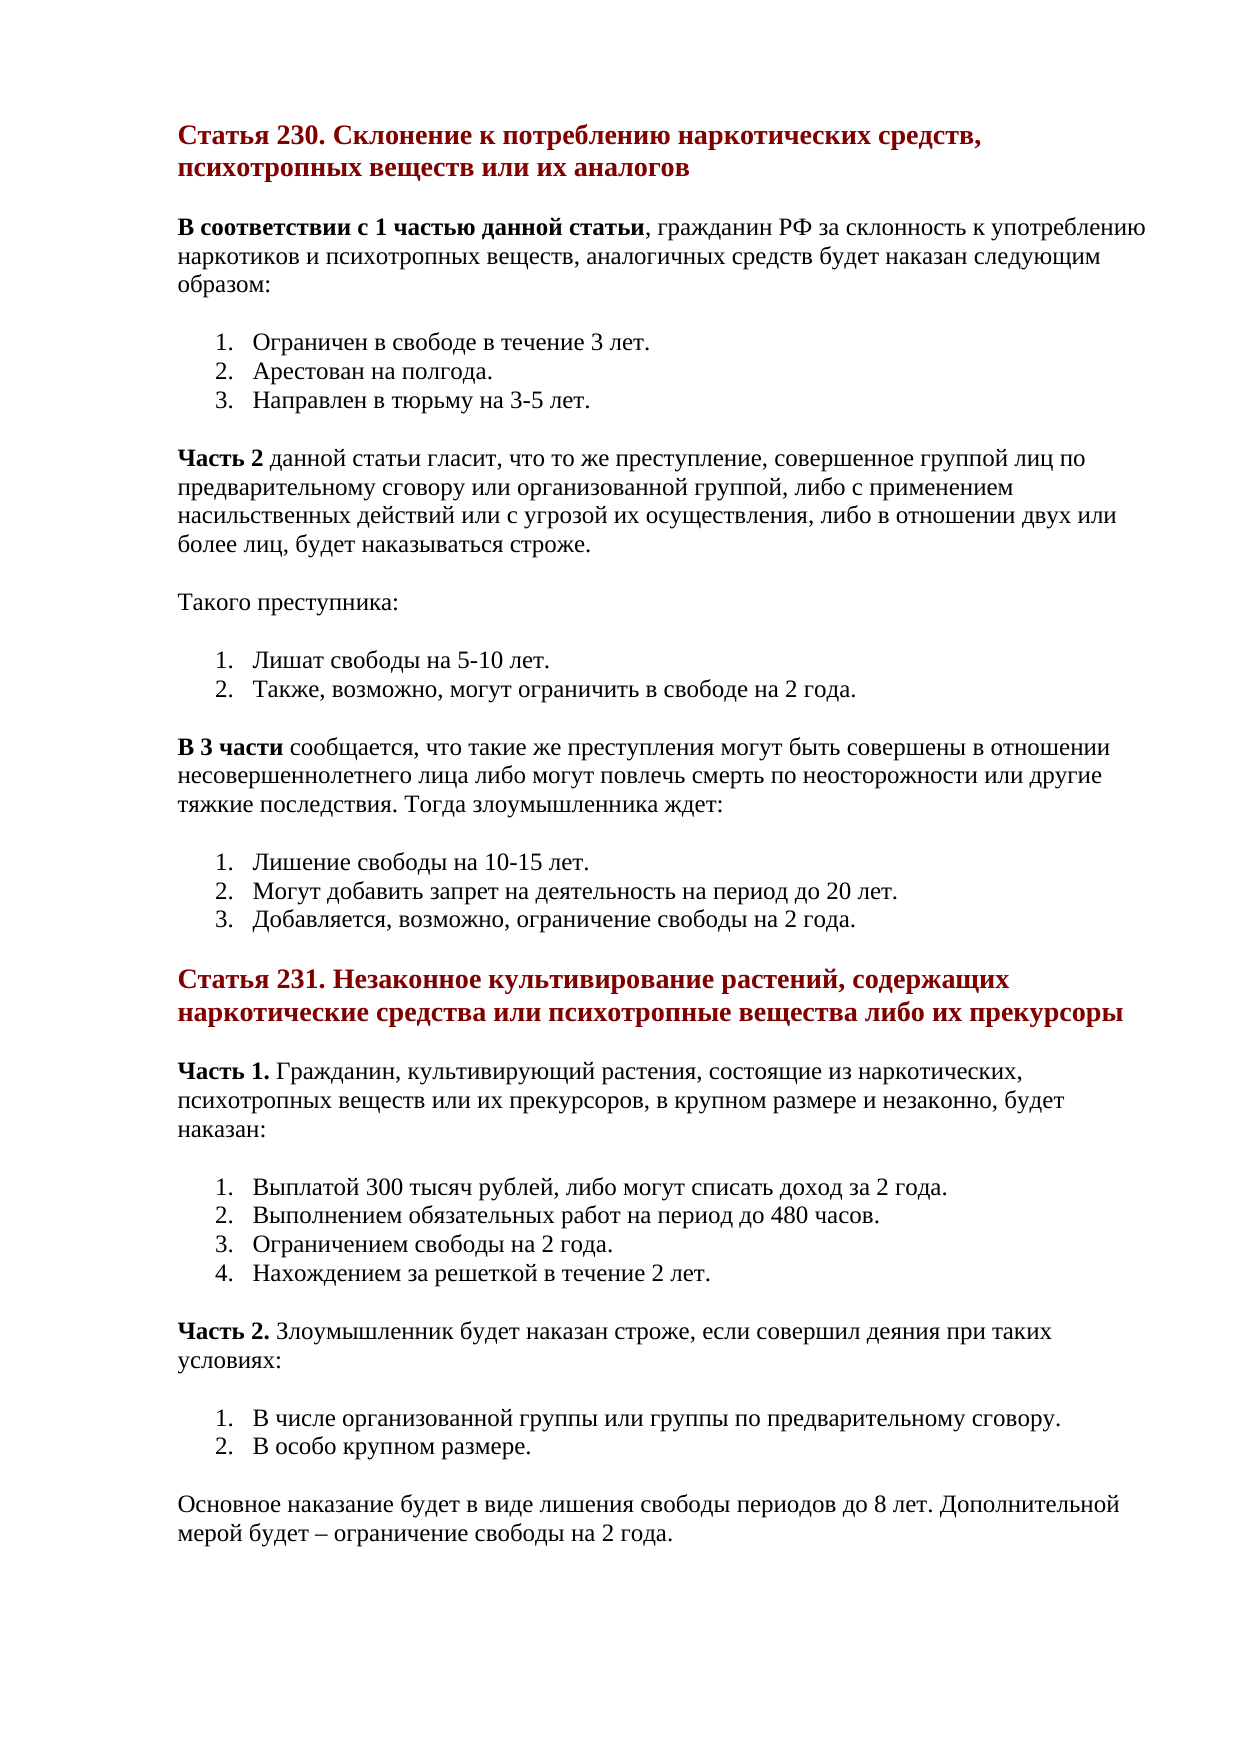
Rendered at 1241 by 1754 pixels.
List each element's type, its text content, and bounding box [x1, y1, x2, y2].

text Статья 231. Незаконное культивирование растений, содержащих наркотические средства или психотропные вещества либо их прекурсоры [177, 962, 1152, 1027]
text Статья 230. Склонение к потреблению наркотических средств, психотропных веществ или их аналогов [177, 118, 1152, 183]
text В 3 части сообщается, что такие же преступления могут быть совершены в отношении несовершеннолетнего лица либо могут повлечь смерть по неосторожности или другие тяжкие последствия. Тогда злоумышленника ждет: [177, 732, 1152, 818]
list В особо крупном размере. [215, 1431, 1152, 1460]
list Ограничен в свободе в течение 3 лет. [215, 327, 1152, 356]
text В соответствии с 1 частью данной статьи, гражданин РФ за склонность к употреблению наркотиков и психотропных веществ, аналогичных средств будет наказан следующим образом: [177, 212, 1152, 298]
text Часть 2 данной статьи гласит, что то же преступление, совершенное группой лиц по предварительному сговору или организованной группой, либо с применением насильственных действий или с угрозой их осуществления, либо в отношении двух или более лиц, будет наказываться строже. [177, 443, 1152, 558]
text Часть 2. Злоумышленник будет наказан строже, если совершил деяния при таких условиях: [177, 1316, 1152, 1373]
list В числе организованной группы или группы по предварительному сговору. [215, 1403, 1152, 1431]
list Выполнением обязательных работ на период до 480 часов. [215, 1201, 1152, 1229]
list Лишат свободы на 5-10 лет. [215, 645, 1152, 674]
list Направлен в тюрьму на 3-5 лет. [215, 385, 1152, 414]
text Такого преступника: [177, 587, 1152, 616]
list Нахождением за решеткой в течение 2 лет. [215, 1258, 1152, 1287]
list Лишение свободы на 10-15 лет. [215, 847, 1152, 876]
list Также, возможно, могут ограничить в свободе на 2 года. [215, 674, 1152, 702]
text Основное наказание будет в виде лишения свободы периодов до 8 лет. Дополнительной мерой будет – ограничение свободы на 2 года. [177, 1489, 1152, 1547]
list Выплатой 300 тысяч рублей, либо могут списать доход за 2 года. [215, 1172, 1152, 1201]
text Часть 1. Гражданин, культивирующий растения, состоящие из наркотических, психотропных веществ или их прекурсоров, в крупном размере и незаконно, будет наказан: [177, 1056, 1152, 1143]
list Добавляется, возможно, ограничение свободы на 2 года. [215, 904, 1152, 933]
list Ограничением свободы на 2 года. [215, 1229, 1152, 1258]
list Могут добавить запрет на деятельность на период до 20 лет. [215, 876, 1152, 904]
list Арестован на полгода. [215, 356, 1152, 385]
